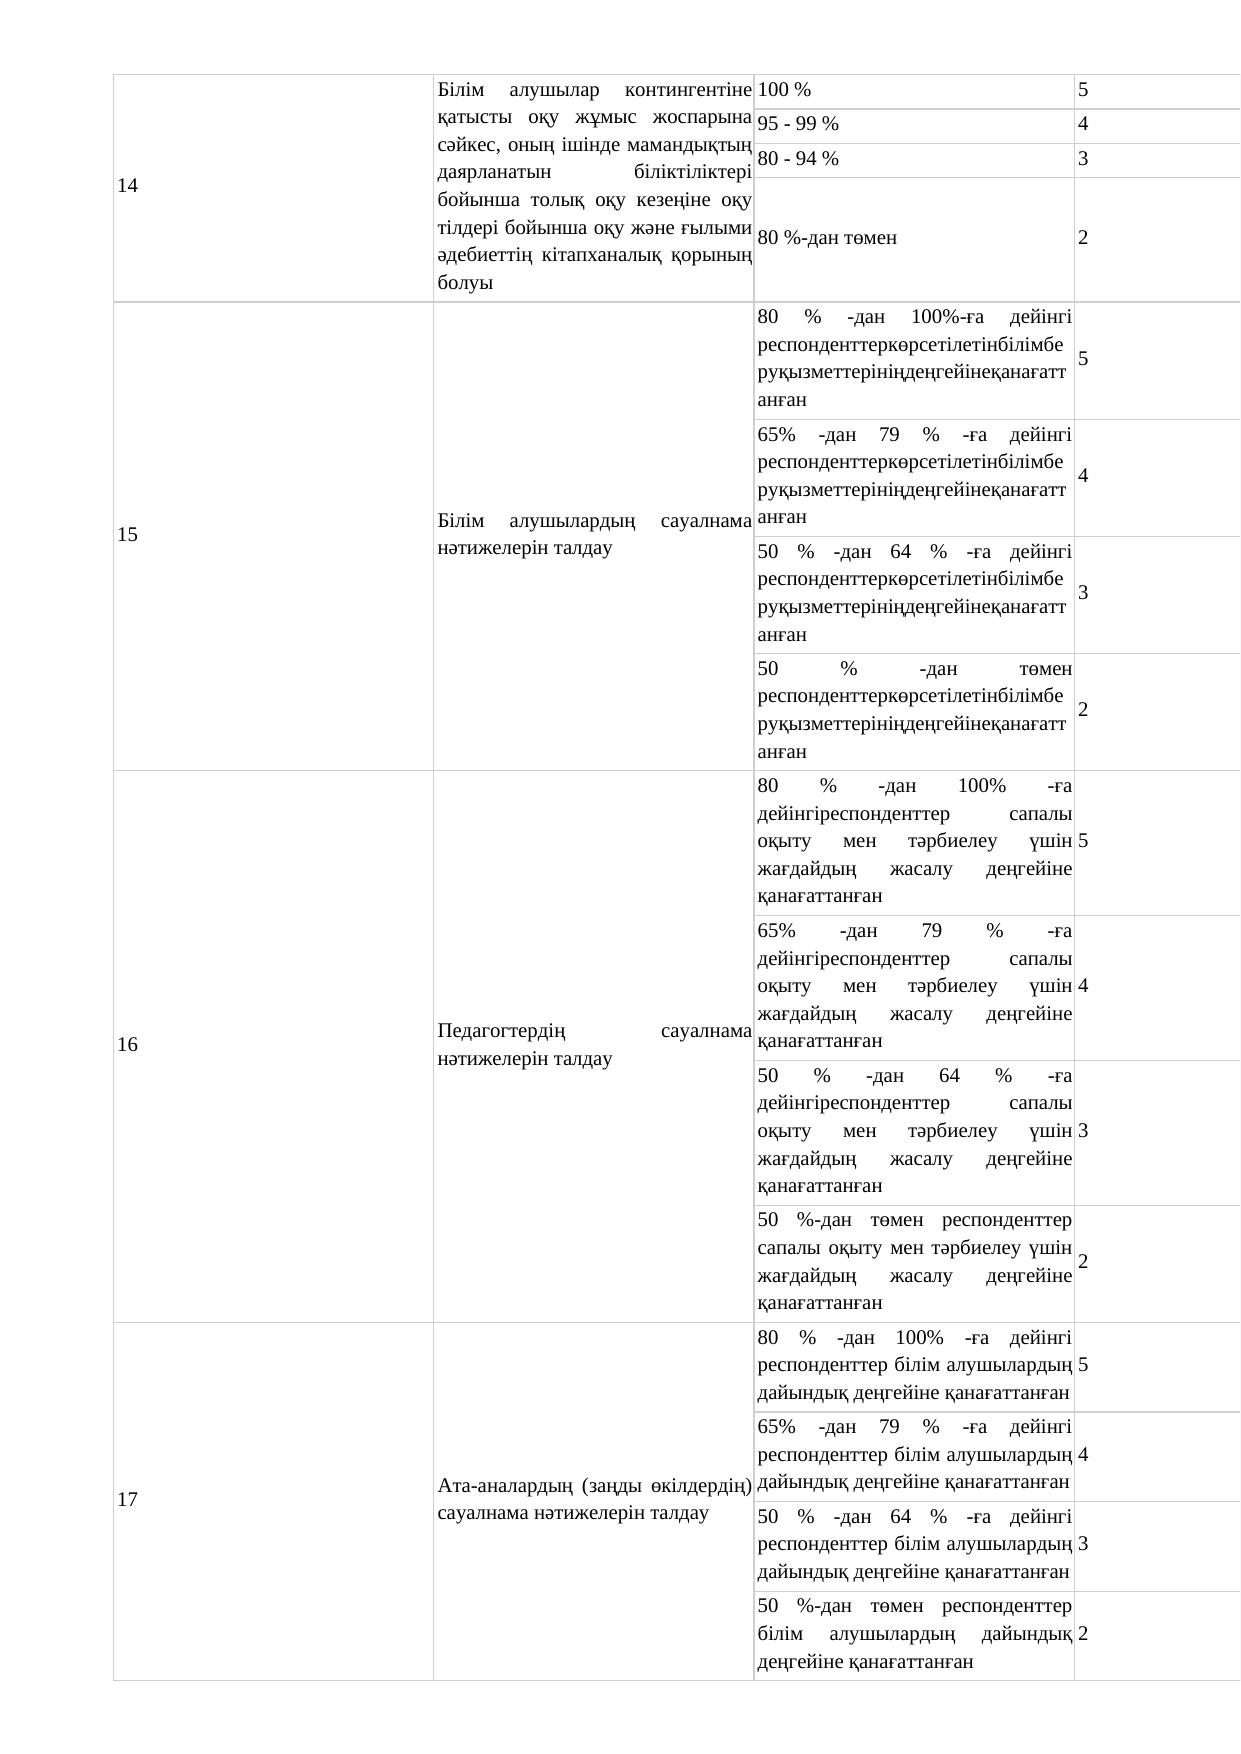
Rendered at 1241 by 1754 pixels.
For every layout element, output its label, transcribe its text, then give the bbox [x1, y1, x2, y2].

table_cell 80 % -дан 100%-ға дейінгі респонденттеркөрсетілетінбілімберуқызметтерініңдеңгейінеқанағаттанған [755, 303, 1074, 419]
table_cell 16 [114, 771, 433, 1322]
table_cell 5 [1075, 771, 1240, 915]
table_cell 65% -дан 79 % -ға дейінгі респонденттеркөрсетілетінбілімберуқызметтерініңдеңгейінеқанағаттанған [755, 420, 1074, 536]
table_cell 3 [1075, 1502, 1240, 1591]
table_cell 50 % -дан 64 % -ға дейінгі респонденттер білім алушылардың дайындық деңгейіне қанағаттанған [755, 1502, 1074, 1591]
table_cell 50 % -дан 64 % -ға дейінгі респонденттеркөрсетілетінбілімберуқызметтерініңдеңгейінеқанағаттанған [755, 537, 1074, 653]
table_cell Ата-аналардың (заңды өкілдердің) сауалнама нәтижелерін талдау [434, 1323, 753, 1680]
table_cell 65% -дан 79 % -ға дейінгіреспонденттер сапалы оқыту мен тәрбиелеу үшін жағдайдың жасалу деңгейіне қанағаттанған [755, 916, 1074, 1060]
table_cell 2 [1075, 1592, 1240, 1680]
table_cell 100 % [755, 75, 1074, 108]
table_cell 2 [1075, 654, 1240, 770]
table_cell 80 %-дан төмен [755, 178, 1074, 301]
table_cell 80 % -дан 100% -ға дейінгіреспонденттер сапалы оқыту мен тәрбиелеу үшін жағдайдың жасалу деңгейіне қанағаттанған [755, 771, 1074, 915]
table_cell 4 [1075, 110, 1240, 143]
table_cell Білім алушылар контингентіне қатысты оқу жұмыс жоспарына сәйкес, оның ішінде мамандықтың даярланатын біліктіліктері бойынша толық оқу кезеңіне оқу тілдері бойынша оқу және ғылыми әдебиеттің кітапханалық қорының болуы [434, 75, 753, 301]
table_cell 3 [1075, 1061, 1240, 1204]
table_cell 4 [1075, 916, 1240, 1060]
table_cell Білім алушылардың сауалнама нәтижелерін талдау [434, 303, 753, 770]
table_cell 3 [1075, 144, 1240, 177]
table_cell 4 [1075, 420, 1240, 536]
table_cell 50 % -дан 64 % -ға дейінгіреспонденттер сапалы оқыту мен тәрбиелеу үшін жағдайдың жасалу деңгейіне қанағаттанған [755, 1061, 1074, 1204]
table_cell 17 [114, 1323, 433, 1680]
table_cell 50 %-дан төмен респонденттер білім алушылардың дайындық деңгейіне қанағаттанған [755, 1592, 1074, 1680]
table_cell 5 [1075, 303, 1240, 419]
table_cell 3 [1075, 537, 1240, 653]
table_cell 2 [1075, 1206, 1240, 1322]
table_cell 50 % -дан төмен респонденттеркөрсетілетінбілімберуқызметтерініңдеңгейінеқанағаттанған [755, 654, 1074, 770]
table_cell 5 [1075, 75, 1240, 108]
table_cell 15 [114, 303, 433, 770]
table_cell 80 % -дан 100% -ға дейінгі респонденттер білім алушылардың дайындық деңгейіне қанағаттанған [755, 1323, 1074, 1411]
table_cell Педагогтердің сауалнама нәтижелерін талдау [434, 771, 753, 1322]
table_cell 95 - 99 % [755, 110, 1074, 143]
table_cell 65% -дан 79 % -ға дейінгі респонденттер білім алушылардың дайындық деңгейіне қанағаттанған [755, 1413, 1074, 1501]
table_cell 80 - 94 % [755, 144, 1074, 177]
table_cell 14 [114, 75, 433, 301]
table_cell 2 [1075, 178, 1240, 301]
table_cell 4 [1075, 1413, 1240, 1501]
table_cell 50 %-дан төмен респонденттер сапалы оқыту мен тәрбиелеу үшін жағдайдың жасалу деңгейіне қанағаттанған [755, 1206, 1074, 1322]
table_cell 5 [1075, 1323, 1240, 1411]
